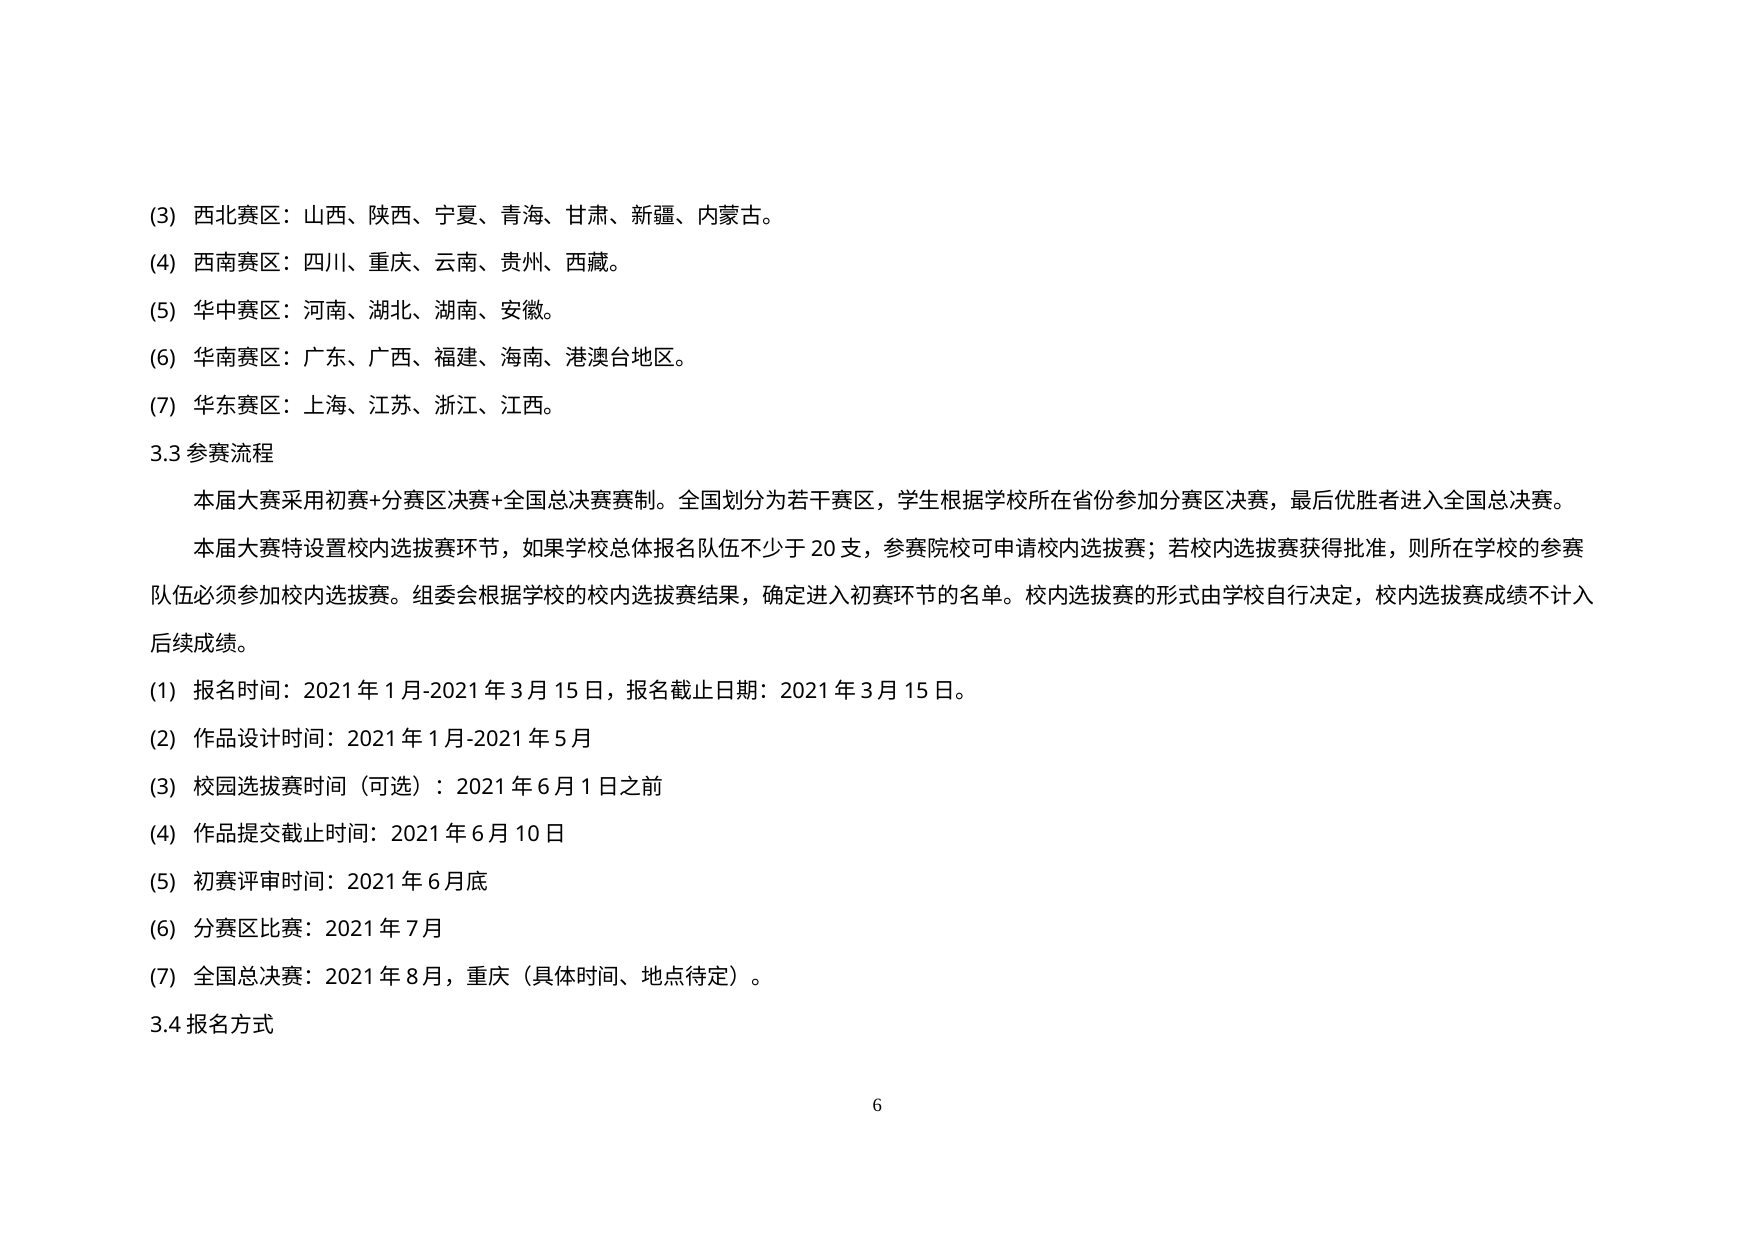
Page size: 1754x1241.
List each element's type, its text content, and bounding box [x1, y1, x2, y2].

list 报名时间：2021年1月-2021年3月15日，报名截止日期：2021年3月15日。 [150, 673, 1604, 705]
text 3.4 报名方式 [150, 1007, 1604, 1038]
list 华东赛区：上海、江苏、浙江、江西。 [150, 388, 1604, 420]
list 校园选拔赛时间（可选）：2021年6月1日之前 [150, 769, 1604, 800]
text 本届大赛采用初赛+分赛区决赛+全国总决赛赛制。全国划分为若干赛区，学生根据学校所在省份参加分赛区决赛，最后优胜者进入全国总决赛。 [150, 483, 1604, 515]
list 华南赛区：广东、广西、福建、海南、港澳台地区。 [150, 340, 1604, 372]
list 西南赛区：四川、重庆、云南、贵州、西藏。 [150, 245, 1604, 277]
list 作品提交截止时间：2021年6月10日 [150, 816, 1604, 848]
list 华中赛区：河南、湖北、湖南、安徽。 [150, 293, 1604, 324]
list 初赛评审时间：2021年6月底 [150, 864, 1604, 896]
list 西北赛区：山西、陕西、宁夏、青海、甘肃、新疆、内蒙古。 [150, 198, 1604, 229]
list 作品设计时间：2021年1月-2021年5月 [150, 721, 1604, 753]
list 全国总决赛：2021年8月，重庆（具体时间、地点待定）。 [150, 959, 1604, 991]
text 3.3 参赛流程 [150, 436, 1604, 467]
list 分赛区比赛：2021年7月 [150, 911, 1604, 943]
text 本届大赛特设置校内选拔赛环节，如果学校总体报名队伍不少于20支，参赛院校可申请校内选拔赛；若校内选拔赛获得批准，则所在学校的参赛队伍必须参加校内选拔赛。组委会根据学校的校内选拔赛结果，确定进入初赛环节的名单。校内选拔赛的形式由学校自行决定，校内选拔赛成绩不计入后续成绩。 [150, 531, 1604, 658]
